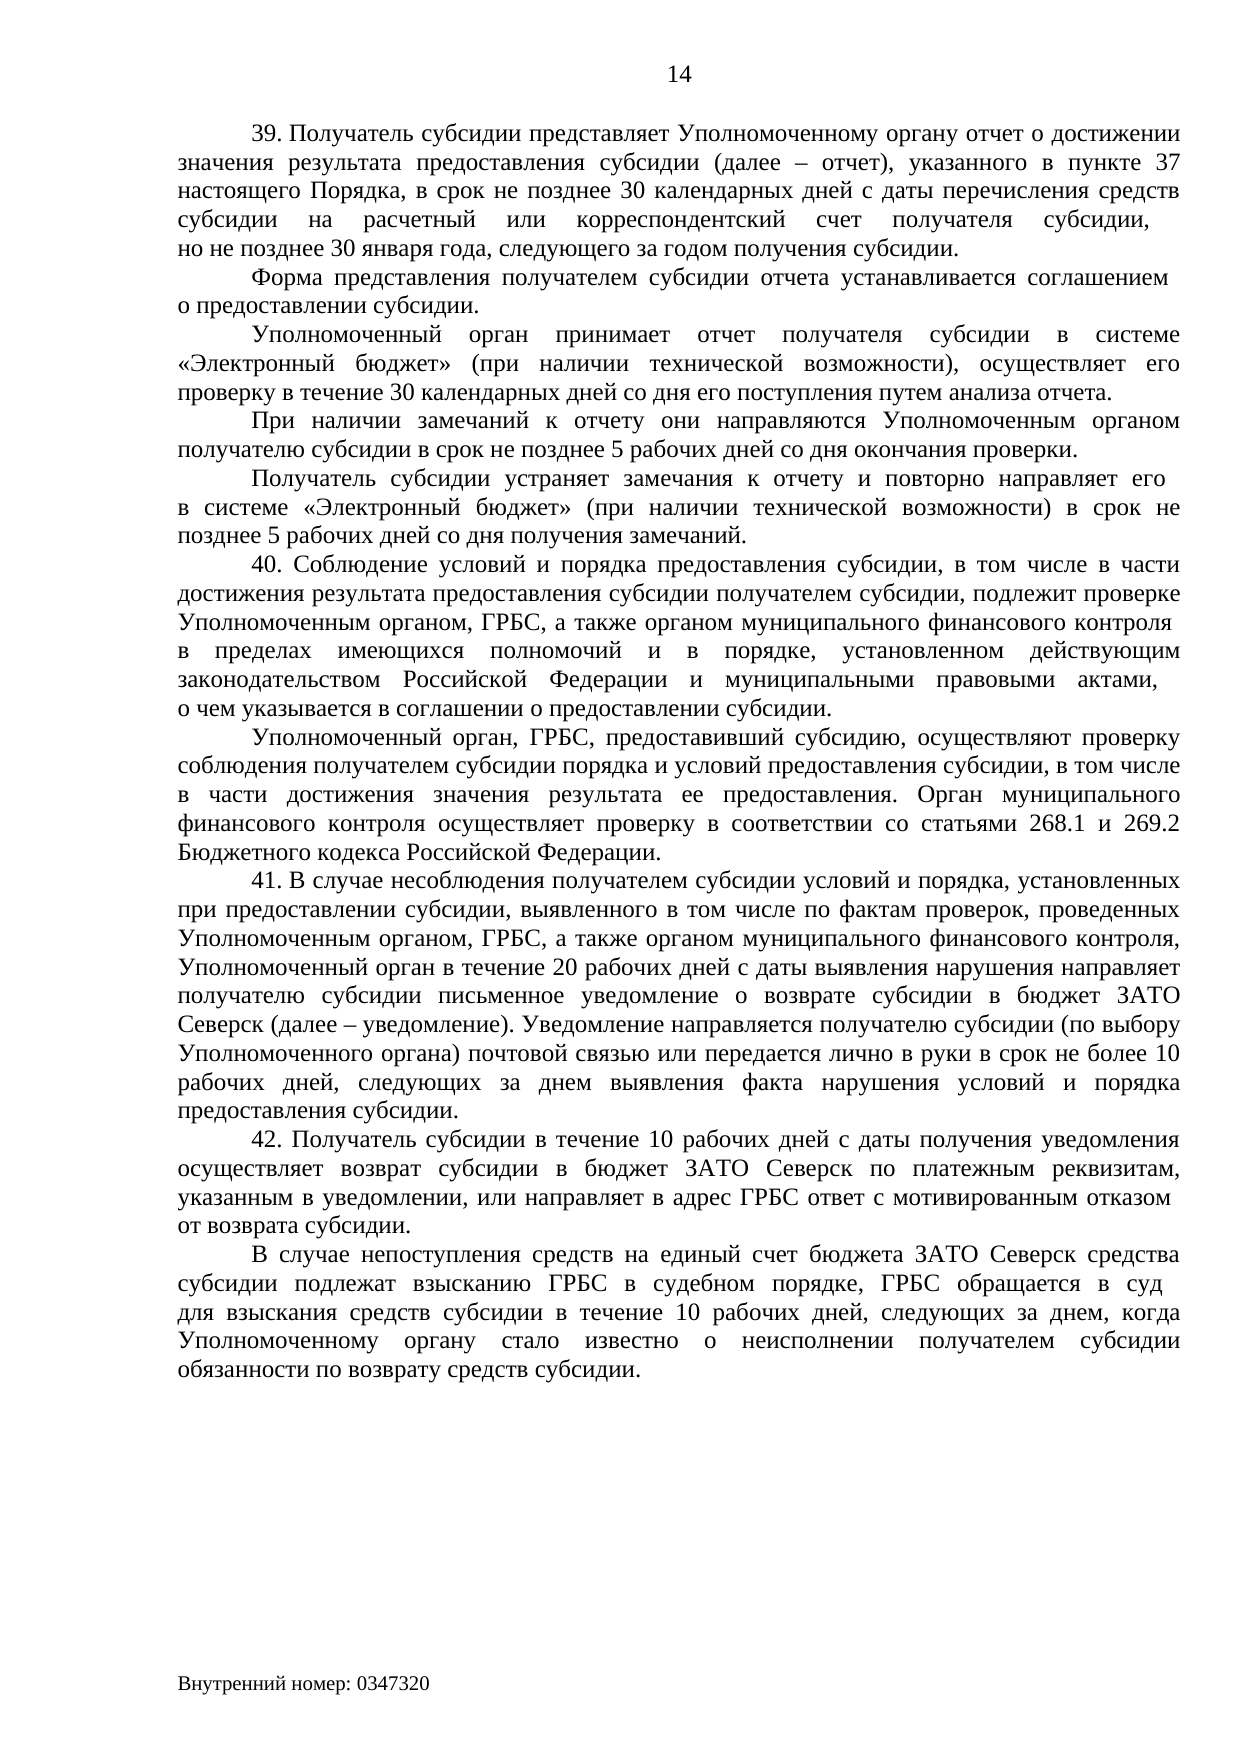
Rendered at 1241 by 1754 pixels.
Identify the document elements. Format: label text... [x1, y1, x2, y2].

text 40. Соблюдение условий и порядка предоставления субсидии, в том числе в части достижения результата предоставления субсидии получателем субсидии, подлежит проверке Уполномоченным органом, ГРБС, а также органом муниципального финансового контроля в пределах имеющихся полномочий и в порядке, установленном действующим законодательством Российской Федерации и муниципальными правовыми актами, о чем указывается в соглашении о предоставлении субсидии. [177, 549, 1181, 722]
text Уполномоченный орган принимает отчет получателя субсидии в системе «Электронный бюджет» (при наличии технической возможности), осуществляет его проверку в течение 30 календарных дней со дня его поступления путем анализа отчета. [177, 319, 1181, 406]
text 42. Получатель субсидии в течение 10 рабочих дней с даты получения уведомления осуществляет возврат субсидии в бюджет ЗАТО Северск по платежным реквизитам, указанным в уведомлении, или направляет в адрес ГРБС ответ с мотивированным отказом от возврата субсидии. [177, 1124, 1181, 1239]
text В случае непоступления средств на единый счет бюджета ЗАТО Северск средства субсидии подлежат взысканию ГРБС в судебном порядке, ГРБС обращается в суд для взыскания средств субсидии в течение 10 рабочих дней, следующих за днем, когда Уполномоченному органу стало известно о неисполнении получателем субсидии обязанности по возврату средств субсидии. [177, 1239, 1181, 1383]
text 41. В случае несоблюдения получателем субсидии условий и порядка, установленных при предоставлении субсидии, выявленного в том числе по фактам проверок, проведенных Уполномоченным органом, ГРБС, а также органом муниципального финансового контроля, Уполномоченный орган в течение 20 рабочих дней с даты выявления нарушения направляет получателю субсидии письменное уведомление о возврате субсидии в бюджет ЗАТО Северск (далее – уведомление). Уведомление направляется получателю субсидии (по выбору Уполномоченного органа) почтовой связью или передается лично в руки в срок не более 10 рабочих дней, следующих за днем выявления факта нарушения условий и порядка предоставления субсидии. [177, 866, 1181, 1124]
text При наличии замечаний к отчету они направляются Уполномоченным органом получателю субсидии в срок не позднее 5 рабочих дней со дня окончания проверки. [177, 406, 1181, 463]
text Форма представления получателем субсидии отчета устанавливается соглашением о предоставлении субсидии. [177, 262, 1181, 319]
text 39. Получатель субсидии представляет Уполномоченному органу отчет о достижении значения результата предоставления субсидии (далее – отчет), указанного в пункте 37 настоящего Порядка, в срок не позднее 30 календарных дней с даты перечисления средств субсидии на расчетный или корреспондентский счет получателя субсидии, но не позднее 30 января года, следующего за годом получения субсидии. [177, 118, 1181, 262]
text Получатель субсидии устраняет замечания к отчету и повторно направляет его в системе «Электронный бюджет» (при наличии технической возможности) в срок не позднее 5 рабочих дней со дня получения замечаний. [177, 463, 1181, 549]
text Уполномоченный орган, ГРБС, предоставивший субсидию, осуществляют проверку соблюдения получателем субсидии порядка и условий предоставления субсидии, в том числе в части достижения значения результата ее предоставления. Орган муниципального финансового контроля осуществляет проверку в соответствии со статьями 268.1 и 269.2 Бюджетного кодекса Российской Федерации. [177, 722, 1181, 866]
